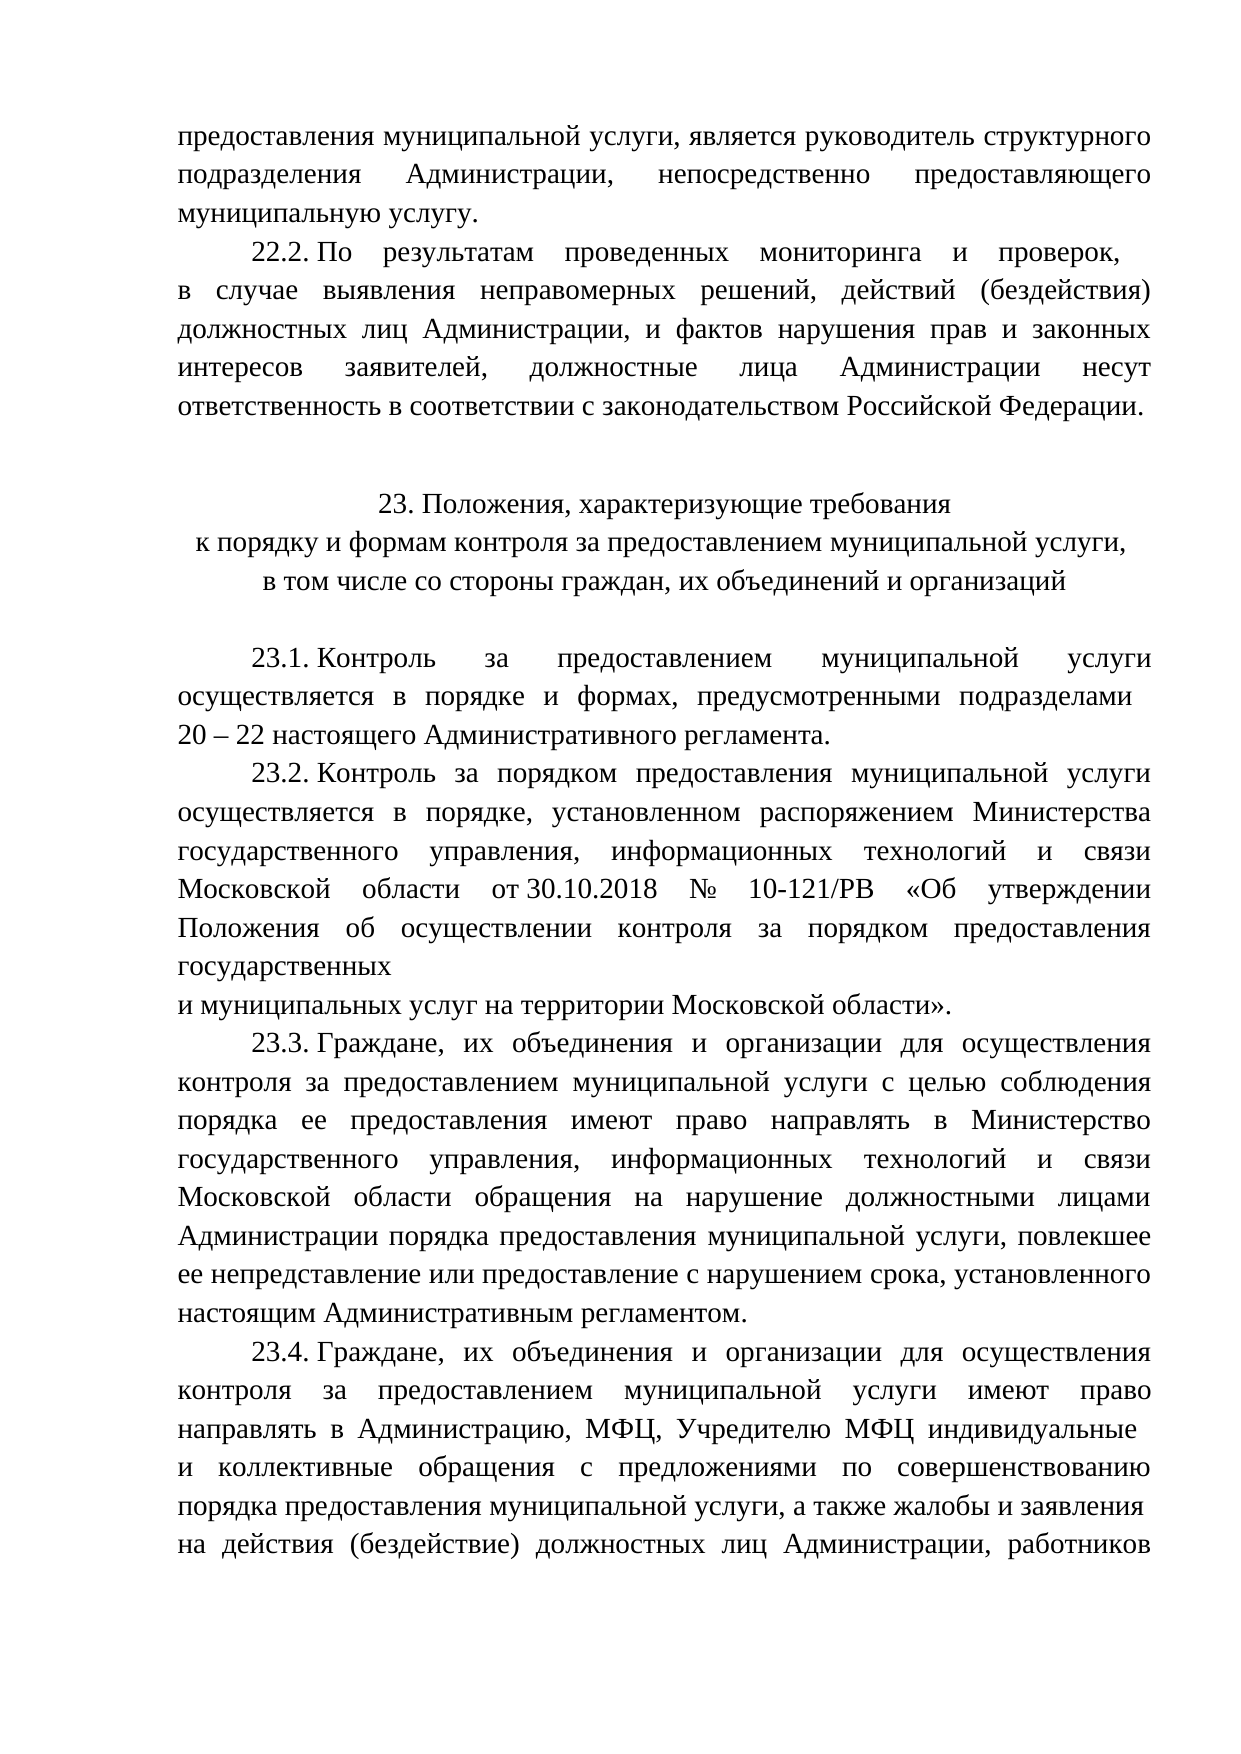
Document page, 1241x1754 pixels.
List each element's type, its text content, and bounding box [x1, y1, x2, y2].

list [177, 118, 1152, 229]
list 22.2. По результатам проведенных мониторинга и проверок, в случае выявления неправомерных решений, действий (бездействия) должностных лиц Администрации, и фактов нарушения прав и законных интересов заявителей, должностные лица Администрации несут ответственность в соответствии с законодательством Российской Федерации. [177, 234, 1152, 421]
text 23.2. Контроль за порядком предоставления муниципальной услуги осуществляется в порядке, установленном распоряжением Министерства государственного управления, информационных технологий и связи Московской области от 30.10.2018 № 10-121/РВ «Об утверждении Положения об осуществлении контроля за порядком предоставления государственных и муниципальных услуг на территории Московской области». [177, 756, 1152, 1020]
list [177, 1334, 1152, 1560]
text 23. Положения, характеризующие требования к порядку и формам контроля за предоставлением муниципальной услуги, в том числе со стороны граждан, их объединений и организаций [177, 486, 1152, 596]
list 23.1. Контроль за предоставлением муниципальной услуги осуществляется в порядке и формах, предусмотренными подразделами 20 – 22 настоящего Административного регламента. [177, 640, 1152, 751]
text 23.3. Граждане, их объединения и организации для осуществления контроля за предоставлением муниципальной услуги с целью соблюдения порядка ее предоставления имеют право направлять в Министерство государственного управления, информационных технологий и связи Московской области обращения на нарушение должностными лицами Администрации порядка предоставления муниципальной услуги, повлекшее ее непредставление или предоставление с нарушением срока, установленного настоящим Административным регламентом. [177, 1025, 1152, 1329]
